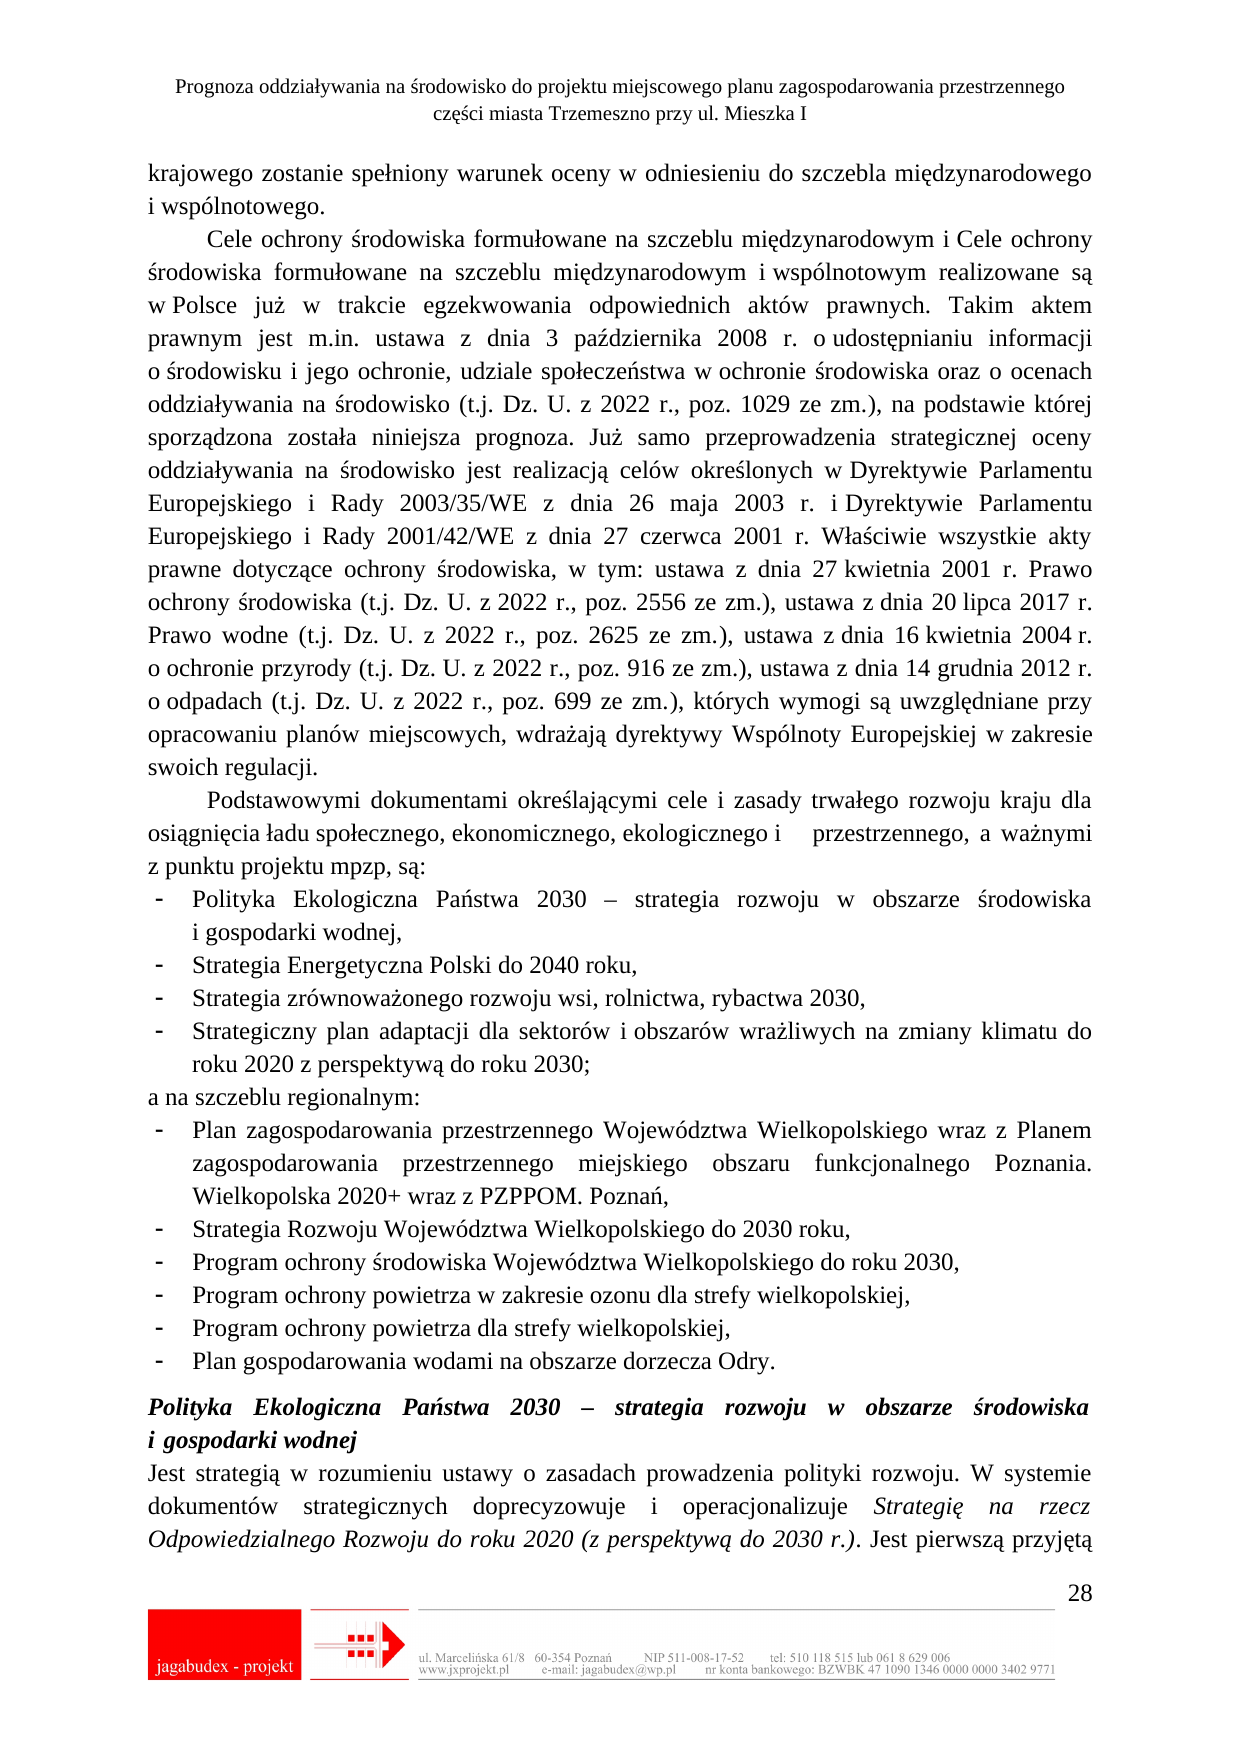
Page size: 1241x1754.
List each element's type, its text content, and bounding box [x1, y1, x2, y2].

text Cele ochrony środowiska formułowane na szczeblu międzynarodowym i Cele ochrony środowiska formułowane na szczeblu międzynarodowym i wspólnotowym realizowane są w Polsce już w trakcie egzekwowania odpowiednich aktów prawnych. Takim aktem prawnym jest m.in. ustawa z dnia 3 października 2008 r. o udostępnianiu informacji o środowisku i jego ochronie, udziale społeczeństwa w ochronie środowiska oraz o ocenach oddziaływania na środowisko (t.j. Dz. U. z 2022 r., poz. 1029 ze zm.), na podstawie której sporządzona została niniejsza prognoza. Już samo przeprowadzenia strategicznej oceny oddziaływania na środowisko jest realizacją celów określonych w Dyrektywie Parlamentu Europejskiego i Rady 2003/35/WE z dnia 26 maja 2003 r. i Dyrektywie Parlamentu Europejskiego i Rady 2001/42/WE z dnia 27 czerwca 2001 r. Właściwie wszystkie akty prawne dotyczące ochrony środowiska, w tym: ustawa z dnia 27 kwietnia 2001 r. Prawo ochrony środowiska (t.j. Dz. U. z 2022 r., poz. 2556 ze zm.), ustawa z dnia 20 lipca 2017 r. Prawo wodne (t.j. Dz. U. z 2022 r., poz. 2625 ze zm.), ustawa z dnia 16 kwietnia 2004 r. o ochronie przyrody (t.j. Dz. U. z 2022 r., poz. 916 ze zm.), ustawa z dnia 14 grudnia 2012 r. o odpadach (t.j. Dz. U. z 2022 r., poz. 699 ze zm.), których wymogi są uwzględniane przy opracowaniu planów miejscowych, wdrażają dyrektywy Wspólnoty Europejskiej w zakresie swoich regulacji. [148, 224, 1093, 781]
list Plan zagospodarowania przestrzennego Województwa Wielkopolskiego wraz z Planem zagospodarowania przestrzennego miejskiego obszaru funkcjonalnego Poznania. Wielkopolska 2020+ wraz z PZPPOM. Poznań, [155, 1115, 1093, 1210]
text Polityka Ekologiczna Państwa 2030 – strategia rozwoju w obszarze środowiska i gospodarki wodnej [148, 1392, 1093, 1454]
text a na szczeblu regionalnym: [148, 1082, 1093, 1111]
list Program ochrony środowiska Województwa Wielkopolskiego do roku 2030, [155, 1247, 1093, 1276]
list Program ochrony powietrza w zakresie ozonu dla strefy wielkopolskiej, [155, 1280, 1093, 1309]
list Strategia Energetyczna Polski do 2040 roku, [155, 950, 1093, 979]
text Podstawowymi dokumentami określającymi cele i zasady trwałego rozwoju kraju dla osiągnięcia ładu społecznego, ekonomicznego, ekologicznego i przestrzennego, a ważnymi z punktu projektu mpzp, są: [148, 785, 1093, 880]
list Strategia zrównoważonego rozwoju wsi, rolnictwa, rybactwa 2030, [155, 983, 1093, 1012]
picture [147, 1606, 1056, 1681]
list Strategiczny plan adaptacji dla sektorów i obszarów wrażliwych na zmiany klimatu do roku 2020 z perspektywą do roku 2030; [155, 1016, 1093, 1078]
list Strategia Rozwoju Województwa Wielkopolskiego do 2030 roku, [155, 1214, 1093, 1243]
list Program ochrony powietrza dla strefy wielkopolskiej, [155, 1313, 1093, 1342]
list Polityka Ekologiczna Państwa 2030 – strategia rozwoju w obszarze środowiska i gospodarki wodnej, [155, 884, 1093, 946]
list Plan gospodarowania wodami na obszarze dorzecza Odry. [155, 1346, 1093, 1375]
